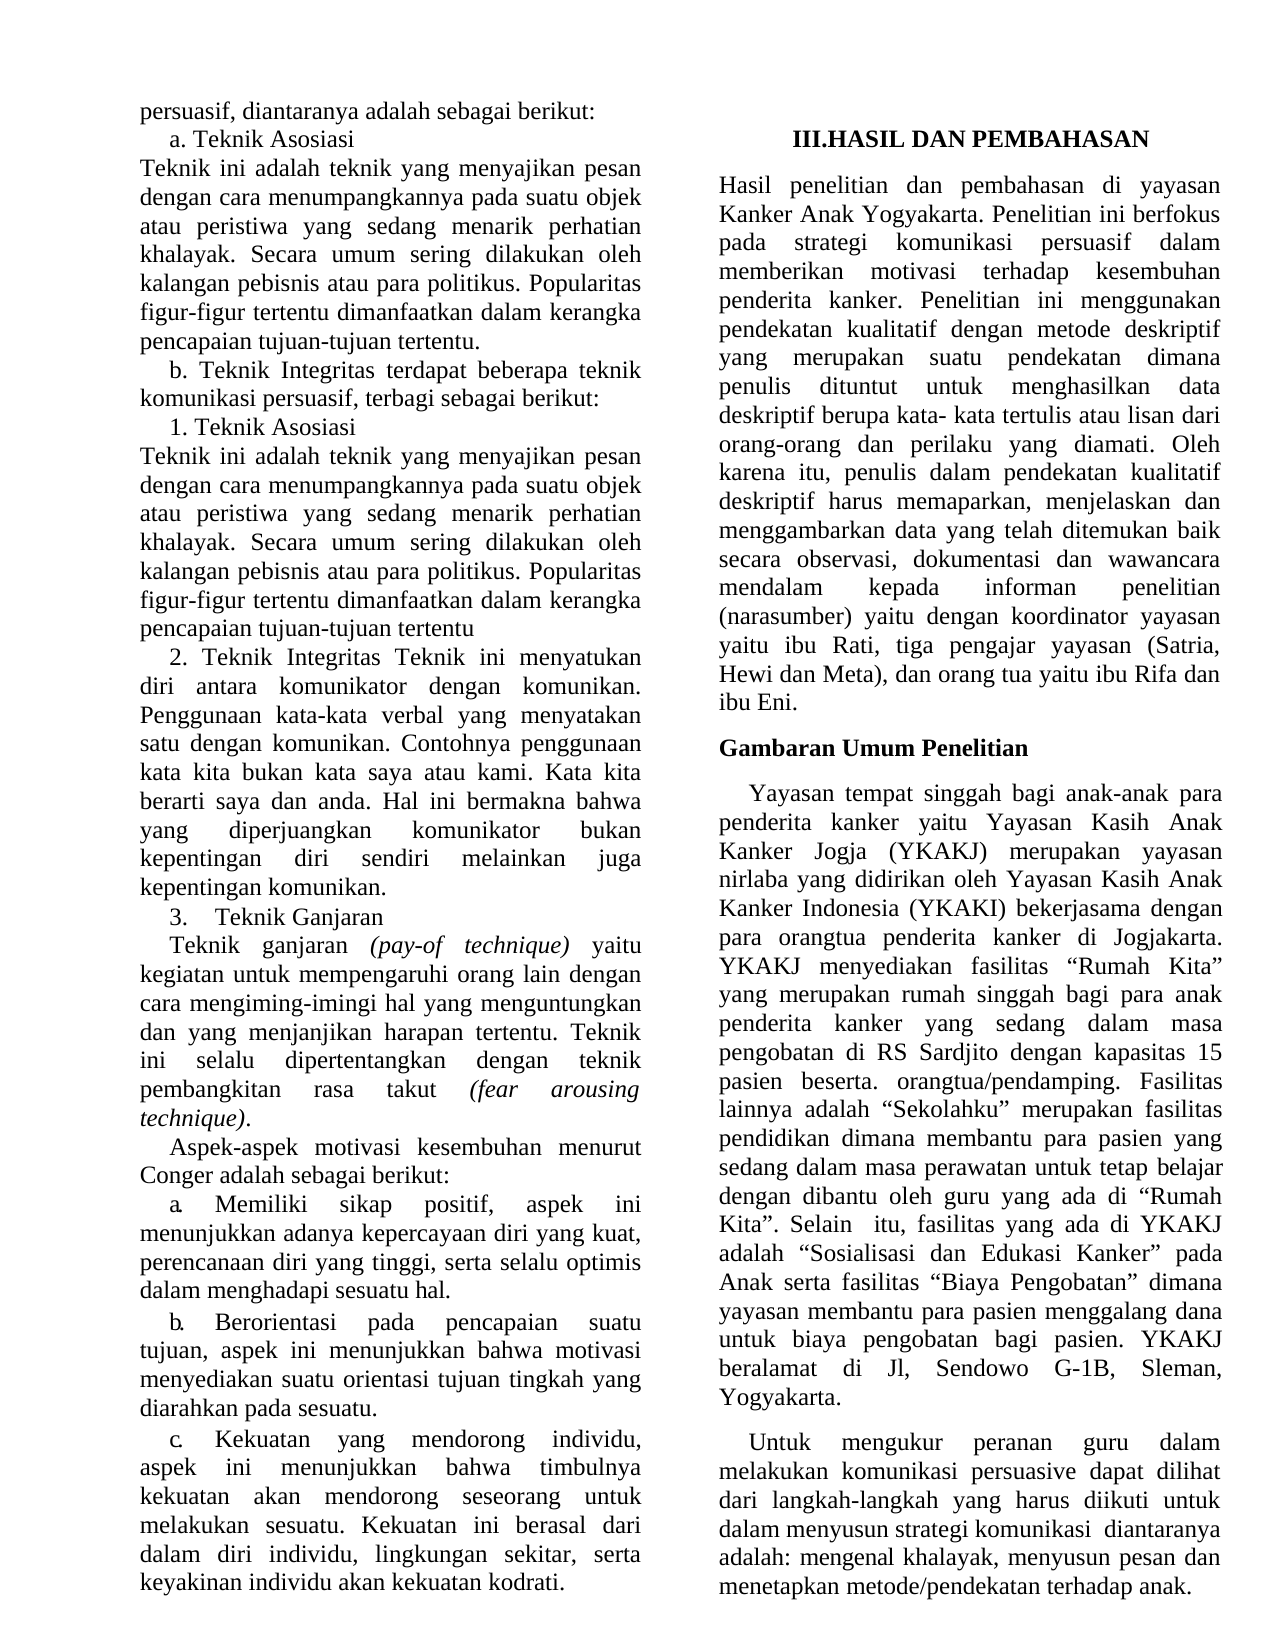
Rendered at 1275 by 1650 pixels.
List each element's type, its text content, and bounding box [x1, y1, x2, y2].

text Teknik ini adalah teknik yang menyajikan pesan dengan cara menumpangkannya pada suatu objek atau peristiwa yang sedang menarik perhatian khalayak. Secara umum sering dilakukan oleh kalangan pebisnis atau para politikus. Popularitas figur-figur tertentu dimanfaatkan dalam kerangka pencapaian tujuan-tujuan tertentu. [139, 153, 642, 354]
text Hasil penelitian dan pembahasan di yayasan Kanker Anak Yogyakarta. Penelitian ini berfokus pada strategi komunikasi persuasif dalam memberikan motivasi terhadap kesembuhan penderita kanker. Penelitian ini menggunakan pendekatan kualitatif dengan metode deskriptif yang merupakan suatu pendekatan dimana penulis dituntut untuk menghasilkan data deskriptif berupa kata- kata tertulis atau lisan dari orang-orang dan perilaku yang diamati. Oleh karena itu, penulis dalam pendekatan kualitatif deskriptif harus memaparkan, menjelaskan dan menggambarkan data yang telah ditemukan baik secara observasi, dokumentasi dan wawancara mendalam kepada informan penelitian (narasumber) yaitu dengan koordinator yayasan yaitu ibu Rati, tiga pengajar yayasan (Satria, Hewi dan Meta), dan orang tua yaitu ibu Rifa dan ibu Eni. [719, 170, 1221, 716]
list Memiliki sikap positif, aspek ini menunjukkan adanya kepercayaan diri yang kuat, perencanaan diri yang tinggi, serta selalu optimis dalam menghadapi sesuatu hal. [139, 1189, 642, 1304]
text Teknik ganjaran (pay-of technique) yaitu kegiatan untuk mempengaruhi orang lain dengan cara mengiming-imingi hal yang menguntungkan dan yang menjanjikan harapan tertentu. Teknik ini selalu dipertentangkan dengan teknik pembangkitan rasa takut (fear arousing technique). [139, 931, 642, 1132]
text Yayasan tempat singgah bagi anak-anak para penderita kanker yaitu Yayasan Kasih Anak Kanker Jogja (YKAKJ) merupakan yayasan nirlaba yang didirikan oleh Yayasan Kasih Anak Kanker Indonesia (YKAKI) bekerjasama dengan para orangtua penderita kanker di Jogjakarta. YKAKJ menyediakan fasilitas “Rumah Kita” yang merupakan rumah singgah bagi para anak penderita kanker yang sedang dalam masa pengobatan di RS Sardjito dengan kapasitas 15 pasien beserta. orangtua/pendamping. Fasilitas lainnya adalah “Sekolahku” merupakan fasilitas pendidikan dimana membantu para pasien yang sedang dalam masa perawatan untuk tetap belajar dengan dibantu oleh guru yang ada di “Rumah Kita”. Selain itu, fasilitas yang ada di YKAKJ adalah “Sosialisasi dan Edukasi Kanker” pada Anak serta fasilitas “Biaya Pengobatan” dimana yayasan membantu para pasien menggalang dana untuk biaya pengobatan bagi pasien. YKAKJ beralamat di Jl, Sendowo G-1B, Sleman, Yogyakarta. [719, 778, 1223, 1411]
text b. Teknik Integritas terdapat beberapa teknik komunikasi persuasif, terbagi sebagai berikut: [139, 355, 642, 412]
list Berorientasi pada pencapaian suatu tujuan, aspek ini menunjukkan bahwa motivasi menyediakan suatu orientasi tujuan tingkah yang diarahkan pada sesuatu. [139, 1307, 642, 1422]
list Teknik Ganjaran [139, 902, 644, 931]
text Terdapat beberapa teknik komunikasi persuasif, diantaranya adalah sebagai berikut: [139, 96, 642, 124]
text Untuk mengukur peranan guru dalam melakukan komunikasi persuasive dapat dilihat dari langkah-langkah yang harus diikuti untuk dalam menyusun strategi komunikasi diantaranya adalah: mengenal khalayak, menyusun pesan dan menetapkan metode/pendekatan terhadap anak. [719, 1427, 1221, 1600]
text III.HASIL DAN PEMBAHASAN [719, 124, 1223, 153]
list Kekuatan yang mendorong individu, aspek ini menunjukkan bahwa timbulnya kekuatan akan mendorong seseorang untuk melakukan sesuatu. Kekuatan ini berasal dari dalam diri individu, lingkungan sekitar, serta keyakinan individu akan kekuatan kodrati. [139, 1424, 642, 1596]
text 2. Teknik Integritas Teknik ini menyatukan diri antara komunikator dengan komunikan. Penggunaan kata-kata verbal yang menyatakan satu dengan komunikan. Contohnya penggunaan kata kita bukan kata saya atau kami. Kata kita berarti saya dan anda. Hal ini bermakna bahwa yang diperjuangkan komunikator bukan kepentingan diri sendiri melainkan juga kepentingan komunikan. [139, 642, 642, 901]
text 1. Teknik Asosiasi [139, 412, 644, 441]
text Gambaran Umum Penelitian [719, 733, 1223, 762]
text Teknik ini adalah teknik yang menyajikan pesan dengan cara menumpangkannya pada suatu objek atau peristiwa yang sedang menarik perhatian khalayak. Secara umum sering dilakukan oleh kalangan pebisnis atau para politikus. Popularitas figur-figur tertentu dimanfaatkan dalam kerangka pencapaian tujuan-tujuan tertentu [139, 441, 642, 642]
text Aspek-aspek motivasi kesembuhan menurut Conger adalah sebagai berikut: [139, 1132, 642, 1189]
text a. Teknik Asosiasi [139, 124, 644, 153]
